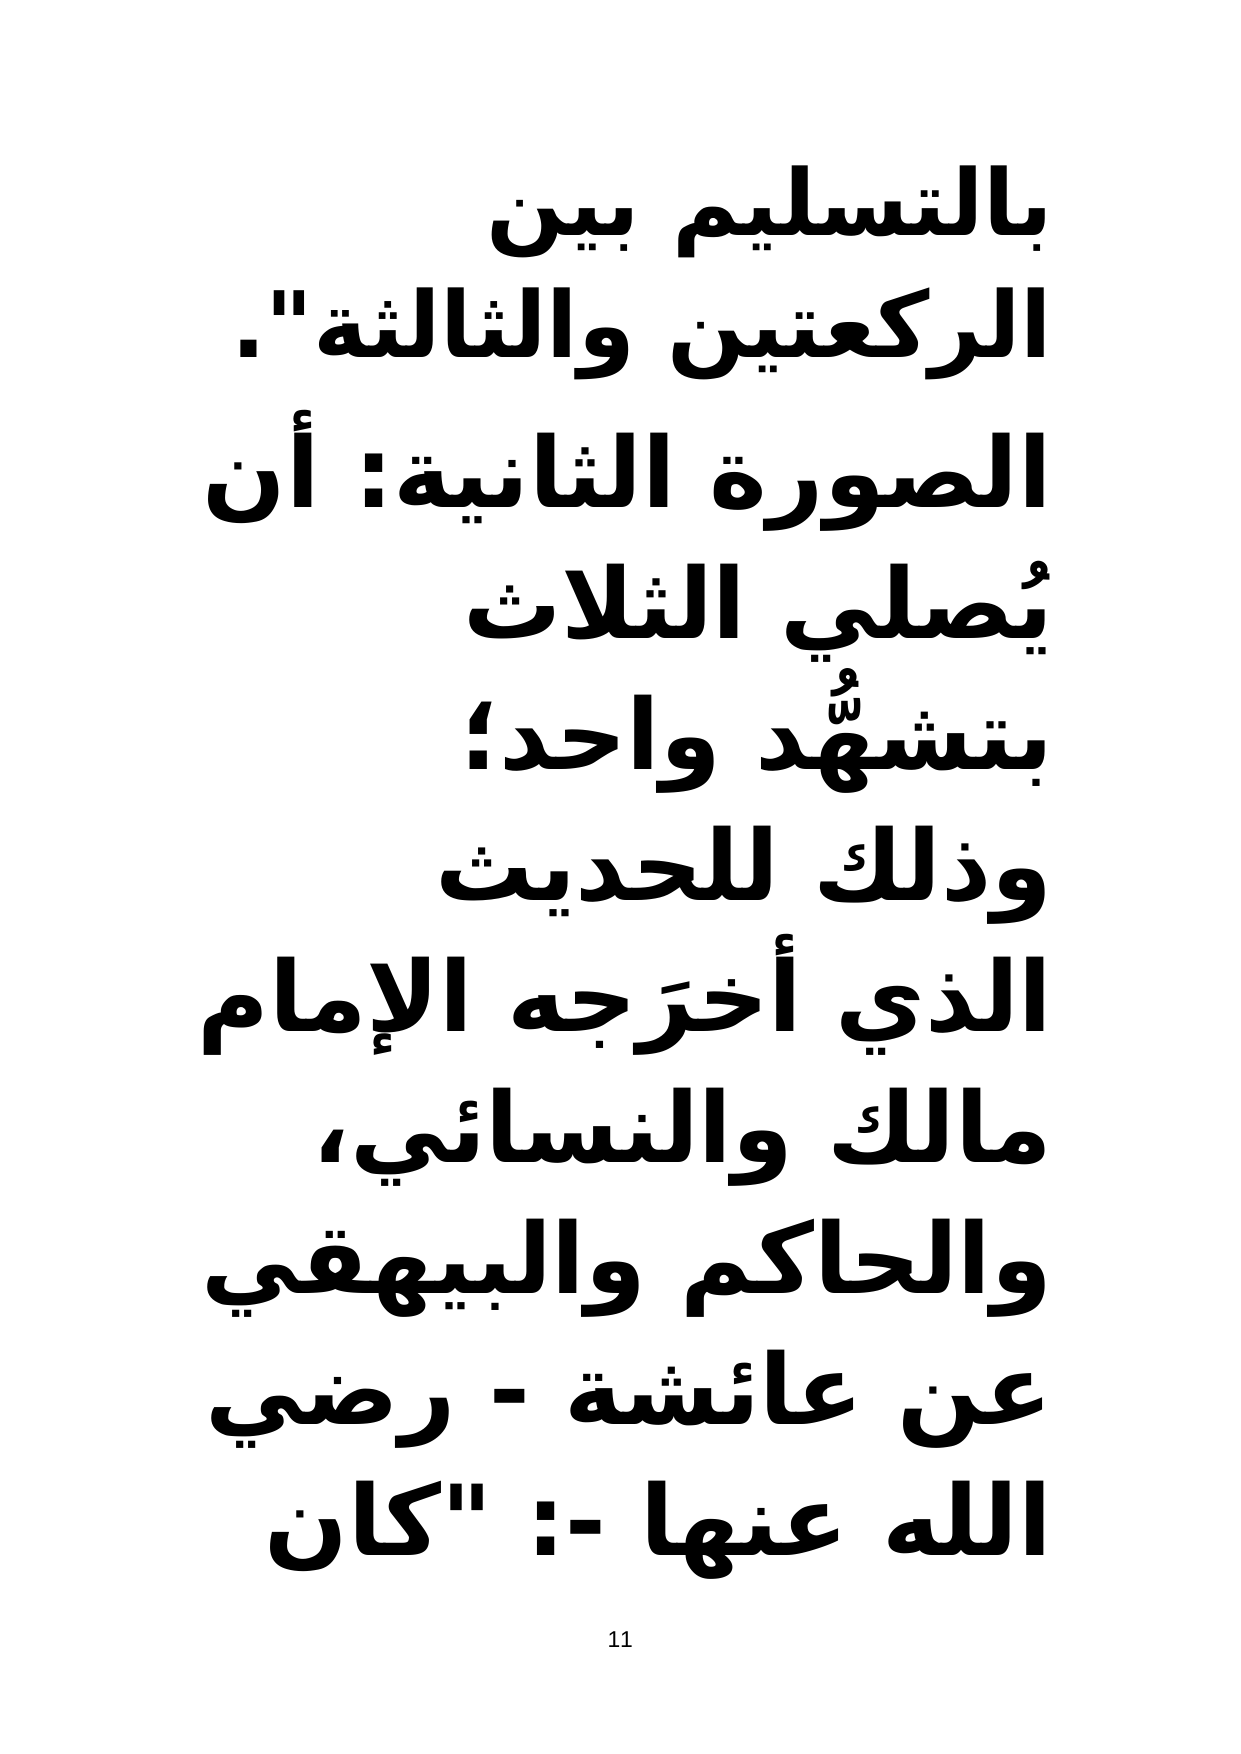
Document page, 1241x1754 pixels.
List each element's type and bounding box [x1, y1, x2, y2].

text [187, 150, 1053, 379]
text [187, 416, 1053, 1578]
